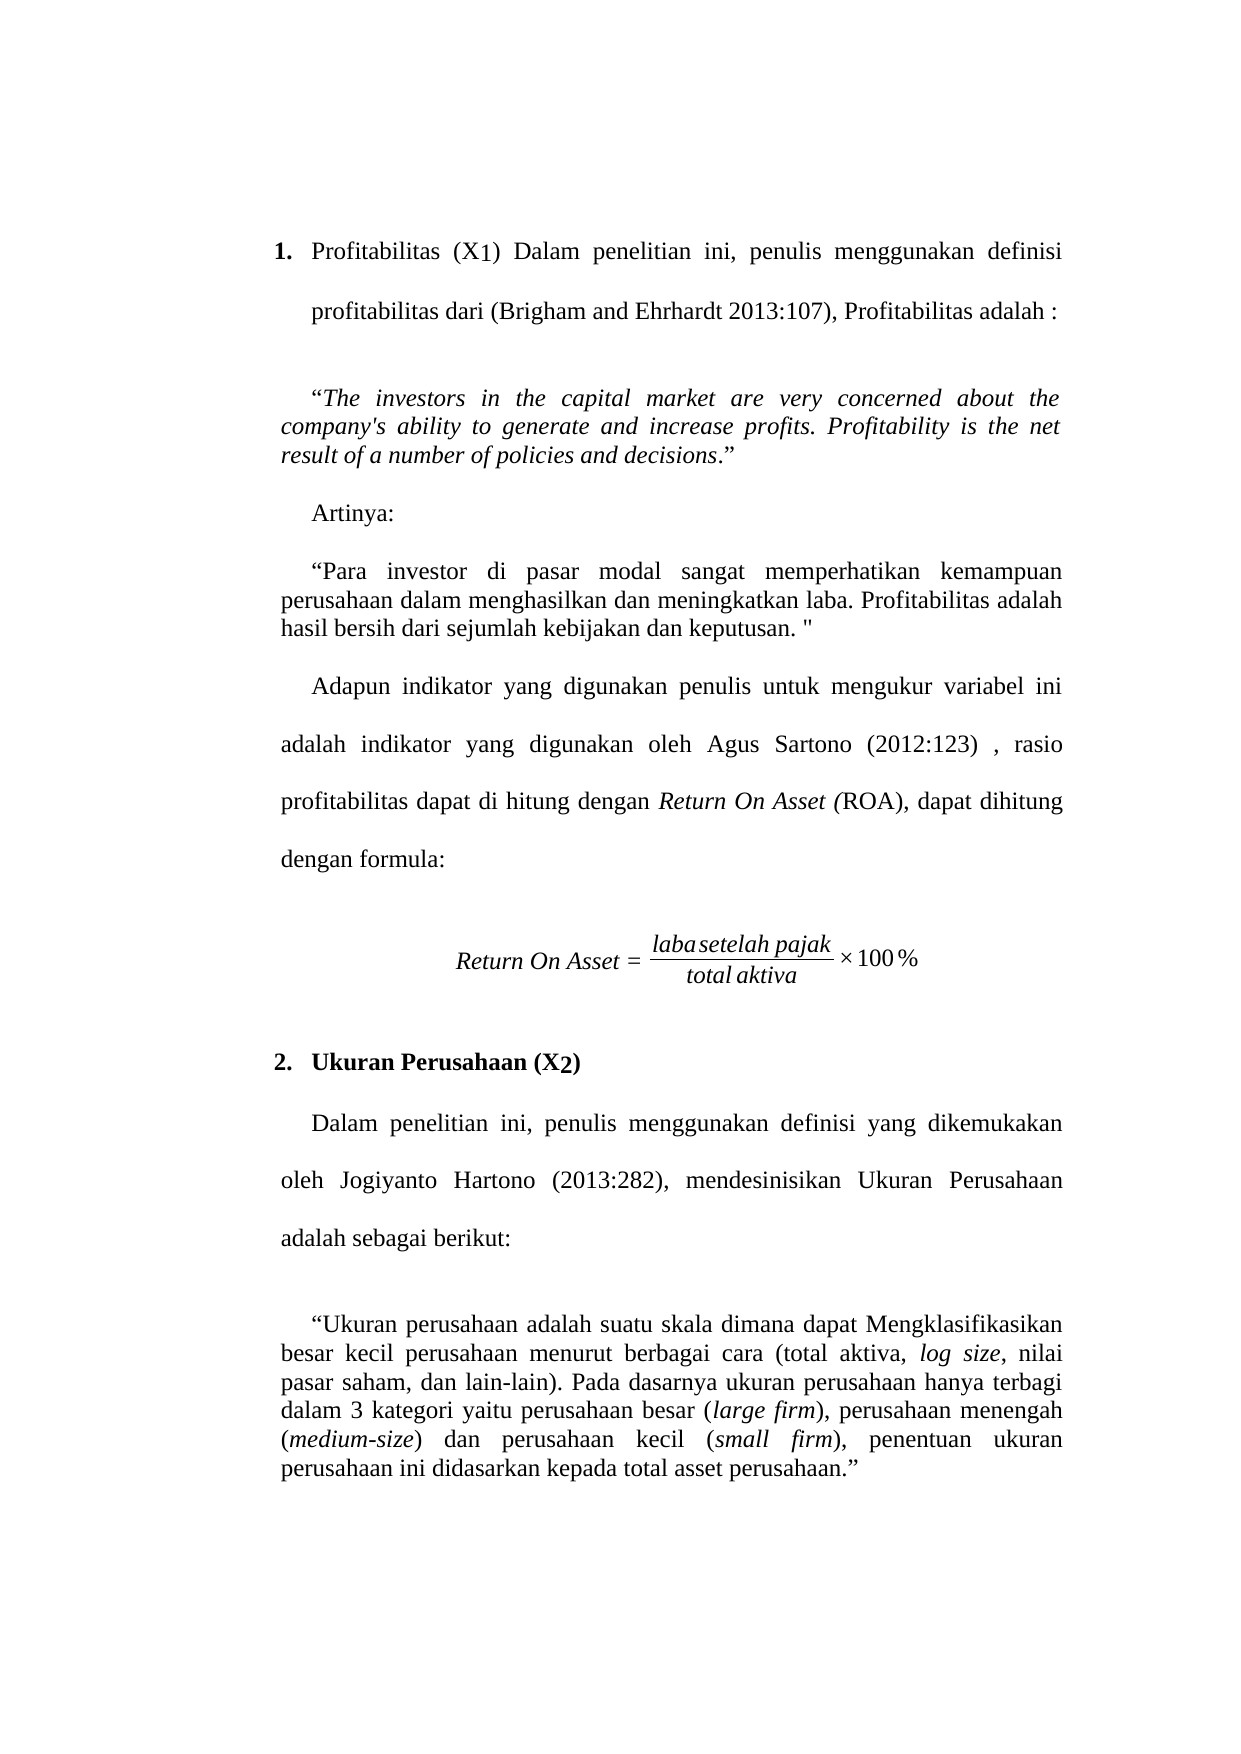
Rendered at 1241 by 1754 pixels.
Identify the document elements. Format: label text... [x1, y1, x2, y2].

text Adapun indikator yang digunakan penulis untuk mengukur variabel ini adalah indikator yang digunakan oleh Agus Sartono (2012:123) , rasio profitabilitas dapat di hitung dengan Return On Asset (ROA), dapat dihitung dengan formula: [281, 671, 1063, 873]
text “The investors in the capital market are very concerned about the company's ability to generate and increase profits. Profitability is the net result of a number of policies and decisions.” [281, 383, 1063, 469]
text Return On Asset = [236, 931, 1063, 989]
text “Para investor di pasar modal sangat memperhatikan kemampuan perusahaan dalam menghasilkan dan meningkatkan laba. Profitabilitas adalah hasil bersih dari sejumlah kebijakan dan keputusan. " [281, 556, 1063, 642]
text Artinya: [311, 498, 1063, 527]
list Profitabilitas (X1) Dalam penelitian ini, penulis menggunakan definisi profitabilitas dari (Brigham and Ehrhardt 2013:107), Profitabilitas adalah : [274, 236, 1063, 325]
text Dalam penelitian ini, penulis menggunakan definisi yang dikemukakan oleh Jogiyanto Hartono (2013:282), mendesinisikan Ukuran Perusahaan adalah sebagai berikut: [281, 1108, 1063, 1251]
list Ukuran Perusahaan (X2) [274, 1047, 1063, 1078]
text “Ukuran perusahaan adalah suatu skala dimana dapat Mengklasifikasikan besar kecil perusahaan menurut berbagai cara (total aktiva, log size, nilai pasar saham, dan lain-lain). Pada dasarnya ukuran perusahaan hanya terbagi dalam 3 kategori yaitu perusahaan besar (large firm), perusahaan menengah (medium-size) dan perusahaan kecil (small firm), penentuan ukuran perusahaan ini didasarkan kepada total asset perusahaan.” [281, 1309, 1063, 1482]
